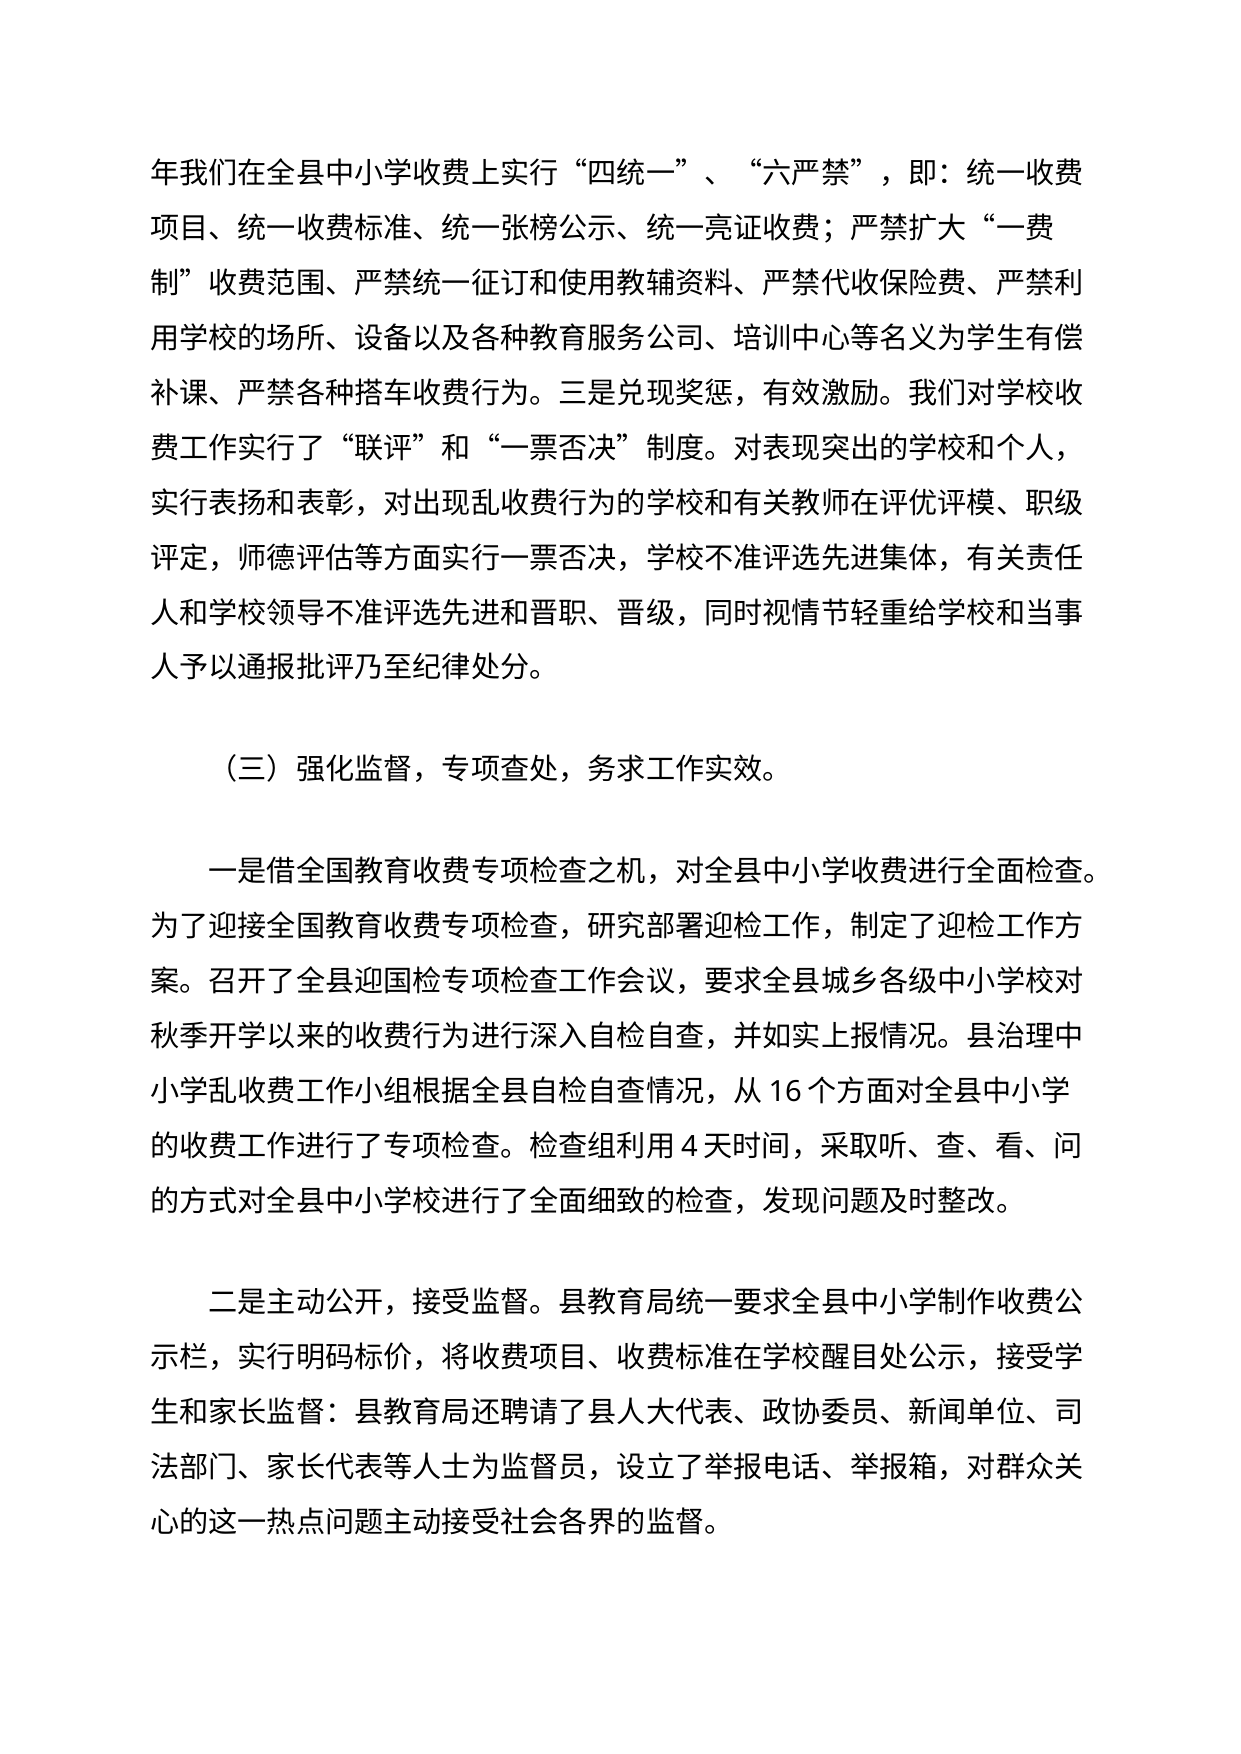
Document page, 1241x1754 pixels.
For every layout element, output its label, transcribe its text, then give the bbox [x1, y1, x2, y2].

text 二是主动公开，接受监督。县教育局统一要求全县中小学制作收费公示栏，实行明码标价，将收费项目、收费标准在学校醒目处公示，接受学生和家长监督：县教育局还聘请了县人大代表、政协委员、新闻单位、司法部门、家长代表等人士为监督员，设立了举报电话、举报箱，对群众关心的这一热点问题主动接受社会各界的监督。 [150, 1279, 1090, 1541]
text 一是借全国教育收费专项检查之机，对全县中小学收费进行全面检查。为了迎接全国教育收费专项检查，研究部署迎检工作，制定了迎检工作方案。召开了全县迎国检专项检查工作会议，要求全县城乡各级中小学校对秋季开学以来的收费行为进行深入自检自查，并如实上报情况。县治理中小学乱收费工作小组根据全县自检自查情况，从16个方面对全县中小学的收费工作进行了专项检查。检查组利用4天时间，采取听、查、看、问的方式对全县中小学校进行了全面细致的检查，发现问题及时整改。 [150, 848, 1090, 1219]
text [150, 150, 1090, 686]
text （三）强化监督，专项查处，务求工作实效。 [150, 746, 1090, 788]
